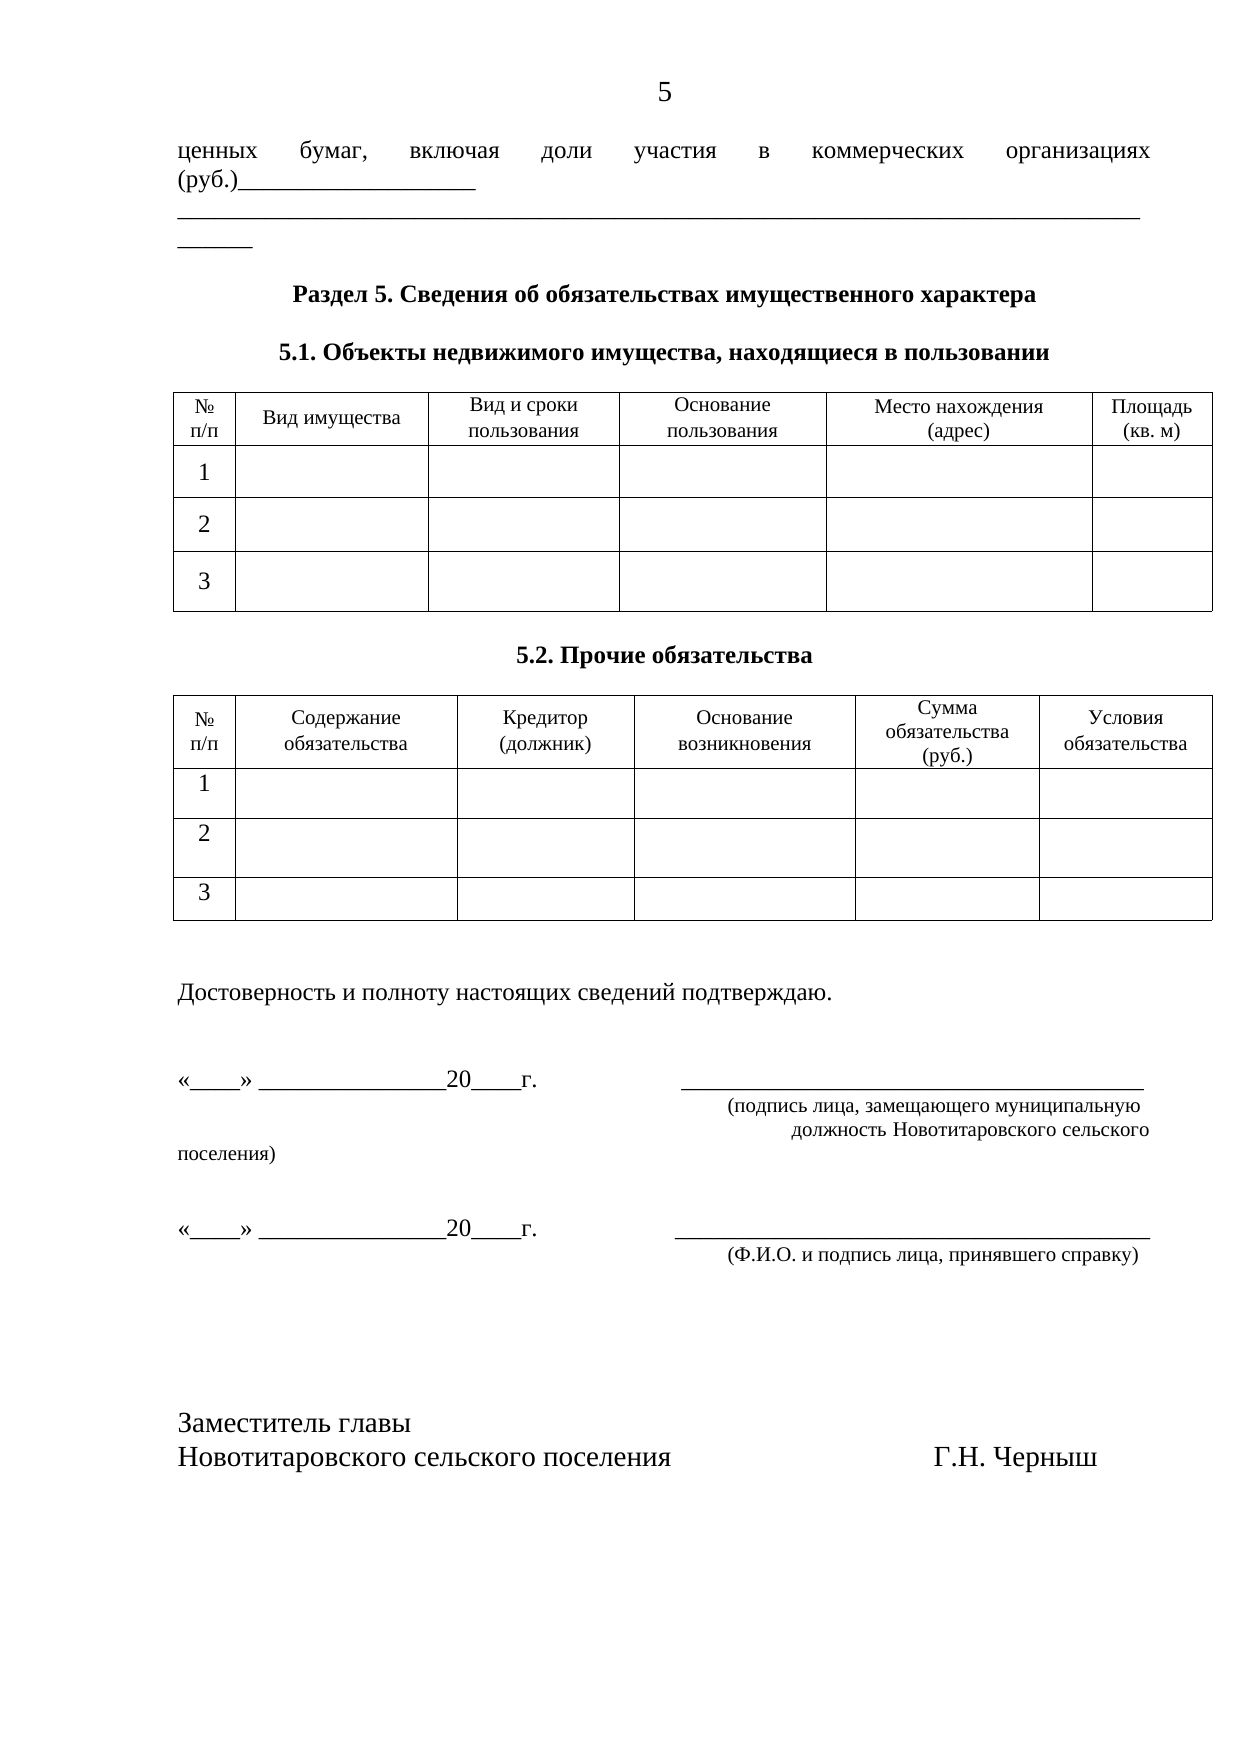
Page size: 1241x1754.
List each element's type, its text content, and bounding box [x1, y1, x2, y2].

text должность Новотитаровского сельского поселения) [177, 1117, 1152, 1165]
table_cell [620, 498, 826, 551]
table_cell [856, 878, 1039, 920]
table_cell [458, 769, 634, 818]
table_header Содержание обязательства [236, 696, 457, 767]
table_cell [856, 819, 1039, 877]
table_cell [1040, 878, 1212, 920]
table_cell 2 [174, 819, 235, 877]
text «____» _______________20____г. ______________________________________ [177, 1213, 1152, 1242]
table_header Основание возникновения [635, 696, 855, 767]
table_cell [827, 498, 1092, 551]
table_cell [827, 446, 1092, 497]
table_header № п/п [174, 393, 235, 445]
table_cell [1040, 769, 1212, 818]
table_cell [429, 446, 619, 497]
text 5.1. Объекты недвижимого имущества, находящиеся в пользовании [177, 337, 1152, 368]
table_cell 1 [174, 769, 235, 818]
table_cell [856, 769, 1039, 818]
table_cell [236, 819, 457, 877]
table_cell [429, 552, 619, 611]
table_cell [827, 552, 1092, 611]
table_cell 3 [174, 552, 235, 611]
text Достоверность и полноту настоящих сведений подтверждаю. [177, 977, 1152, 1006]
table_header Вид и сроки пользования [429, 393, 619, 445]
text «____» _______________20____г. _____________________________________ [177, 1064, 1152, 1092]
table_cell [236, 878, 457, 920]
text Новотитаровского сельского поселения Г.Н. Черныш [177, 1439, 1152, 1472]
table_cell 1 [174, 446, 235, 497]
table_cell [1093, 552, 1212, 611]
table_cell [429, 498, 619, 551]
table_header Сумма обязательства (руб.) [856, 696, 1039, 767]
text (подпись лица, замещающего муниципальную [177, 1092, 1152, 1117]
table_cell 3 [174, 878, 235, 920]
table_header Кредитор (должник) [458, 696, 634, 767]
table_cell [635, 878, 855, 920]
table_cell [620, 552, 826, 611]
table_cell [458, 878, 634, 920]
table_cell [458, 819, 634, 877]
table_cell [236, 769, 457, 818]
table_cell [635, 819, 855, 877]
table_header Вид имущества [236, 393, 428, 445]
text Раздел 5. Сведения об обязательствах имущественного характера [177, 279, 1152, 308]
table_cell [620, 446, 826, 497]
table_header № п/п [174, 696, 235, 767]
table_cell [1093, 446, 1212, 497]
table_cell [635, 769, 855, 818]
table_header Основание пользования [620, 393, 826, 445]
table_header Место нахождения (адрес) [827, 393, 1092, 445]
table_header Площадь (кв. м) [1093, 393, 1212, 445]
text Заместитель главы [177, 1405, 1152, 1439]
table_header Условия обязательства [1040, 696, 1212, 767]
text 5.2. Прочие обязательства [177, 640, 1152, 671]
table_cell [1040, 819, 1212, 877]
table_cell [236, 498, 428, 551]
table_cell [236, 552, 428, 611]
text ___________________________________________________________________________________ [177, 193, 1152, 250]
table_cell [236, 446, 428, 497]
text (Ф.И.О. и подпись лица, принявшего справку) [177, 1242, 1152, 1266]
table_cell [1093, 498, 1212, 551]
table_cell 2 [174, 498, 235, 551]
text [177, 135, 1152, 193]
